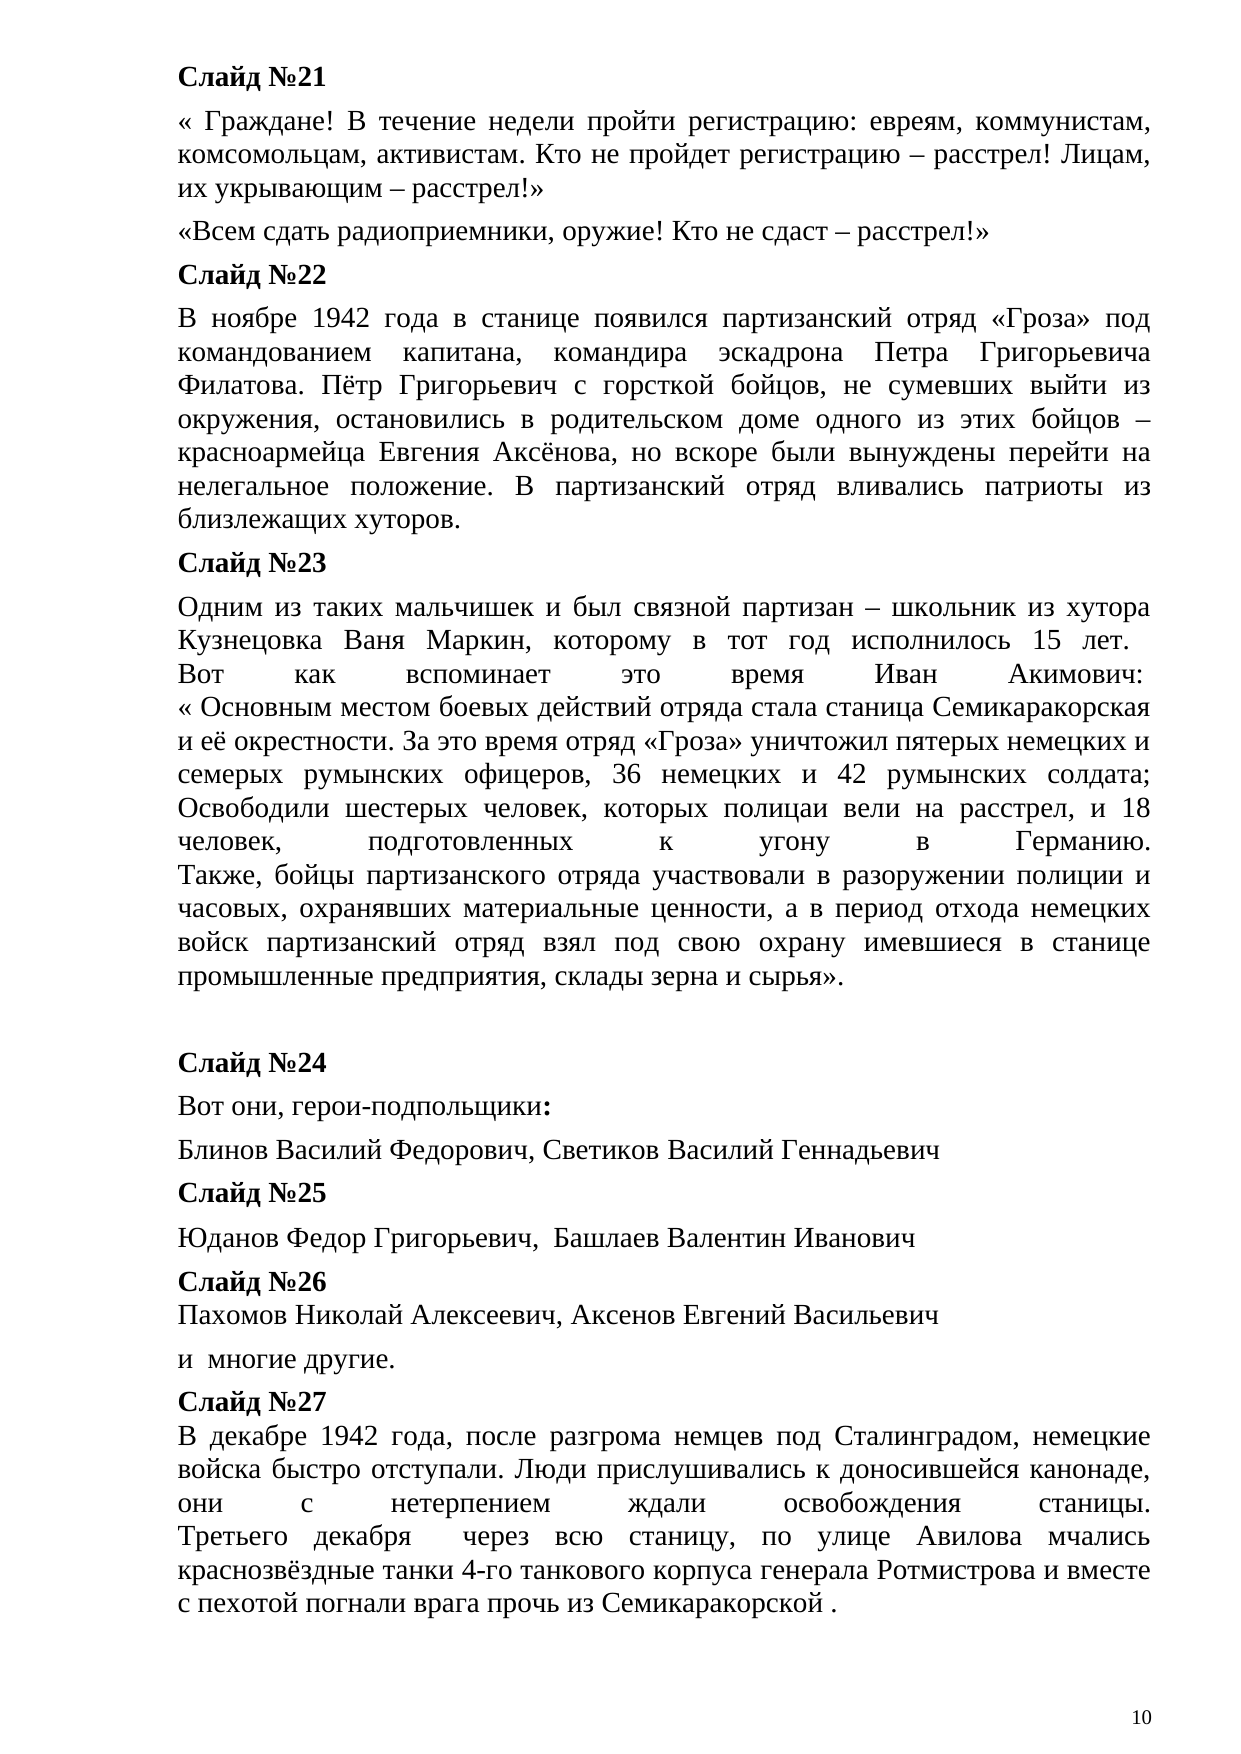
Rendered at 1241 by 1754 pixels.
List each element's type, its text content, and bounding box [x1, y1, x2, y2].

text и многие другие. [177, 1341, 1152, 1374]
text Слайд №25 [177, 1175, 1152, 1210]
text Слайд №22 [177, 257, 1152, 290]
text Вот они, герои-подпольщики: [177, 1088, 1152, 1122]
text Одним из таких мальчишек и был связной партизан – школьник из хутора Кузнецовка Ваня Маркин, которому в тот год исполнилось 15 лет. Вот как вспоминает это время Иван Акимович: « Основным местом боевых действий отряда стала станица Семикаракорская и её окрестности. За это время отряд «Гроза» уничтожил пятерых немецких и семерых румынских офицеров, 36 немецких и 42 румынских солдата; Освободили шестерых человек, которых полицаи вели на расстрел, и 18 человек, подготовленных к угону в Германию. Также, бойцы партизанского отряда участвовали в разоружении полиции и часовых, охранявших материальные ценности, а в период отхода немецких войск партизанский отряд взял под свою охрану имевшиеся в станице промышленные предприятия, склады зерна и сырья». [177, 589, 1152, 991]
text « Граждане! В течение недели пройти регистрацию: евреям, коммунистам, комсомольцам, активистам. Кто не пройдет регистрацию – расстрел! Лицам, их укрывающим – расстрел!» [177, 103, 1152, 203]
text Слайд №21 [177, 59, 1152, 93]
text Юданов Федор Григорьевич, Башлаев Валентин Иванович [177, 1220, 1152, 1254]
text В ноябре 1942 года в станице появился партизанский отряд «Гроза» под командованием капитана, командира эскадрона Петра Григорьевича Филатова. Пётр Григорьевич с горсткой бойцов, не сумевших выйти из окружения, остановились в родительском доме одного из этих бойцов – красноармейца Евгения Аксёнова, но вскоре были вынуждены перейти на нелегальное положение. В партизанский отряд вливались патриоты из близлежащих хуторов. [177, 300, 1152, 535]
text Слайд №23 [177, 545, 1152, 579]
text Слайд №24 [177, 1045, 1152, 1078]
text Слайд №27 [177, 1384, 1152, 1418]
text Слайд №26 Пахомов Николай Алексеевич, Аксенов Евгений Васильевич [177, 1264, 1152, 1331]
text В декабре 1942 года, после разгрома немцев под Сталинградом, немецкие войска быстро отступали. Люди прислушивались к доносившейся канонаде, они с нетерпением ждали освобождения станицы. Третьего декабря через всю станицу, по улице Авилова мчались краснозвёздные танки 4-го танкового корпуса генерала Ротмистрова и вместе с пехотой погнали врага прочь из Семикаракорской . [177, 1418, 1152, 1619]
text Блинов Василий Федорович, Светиков Василий Геннадьевич [177, 1132, 1152, 1165]
text «Всем сдать радиоприемники, оружие! Кто не сдаст – расстрел!» [177, 213, 1152, 247]
